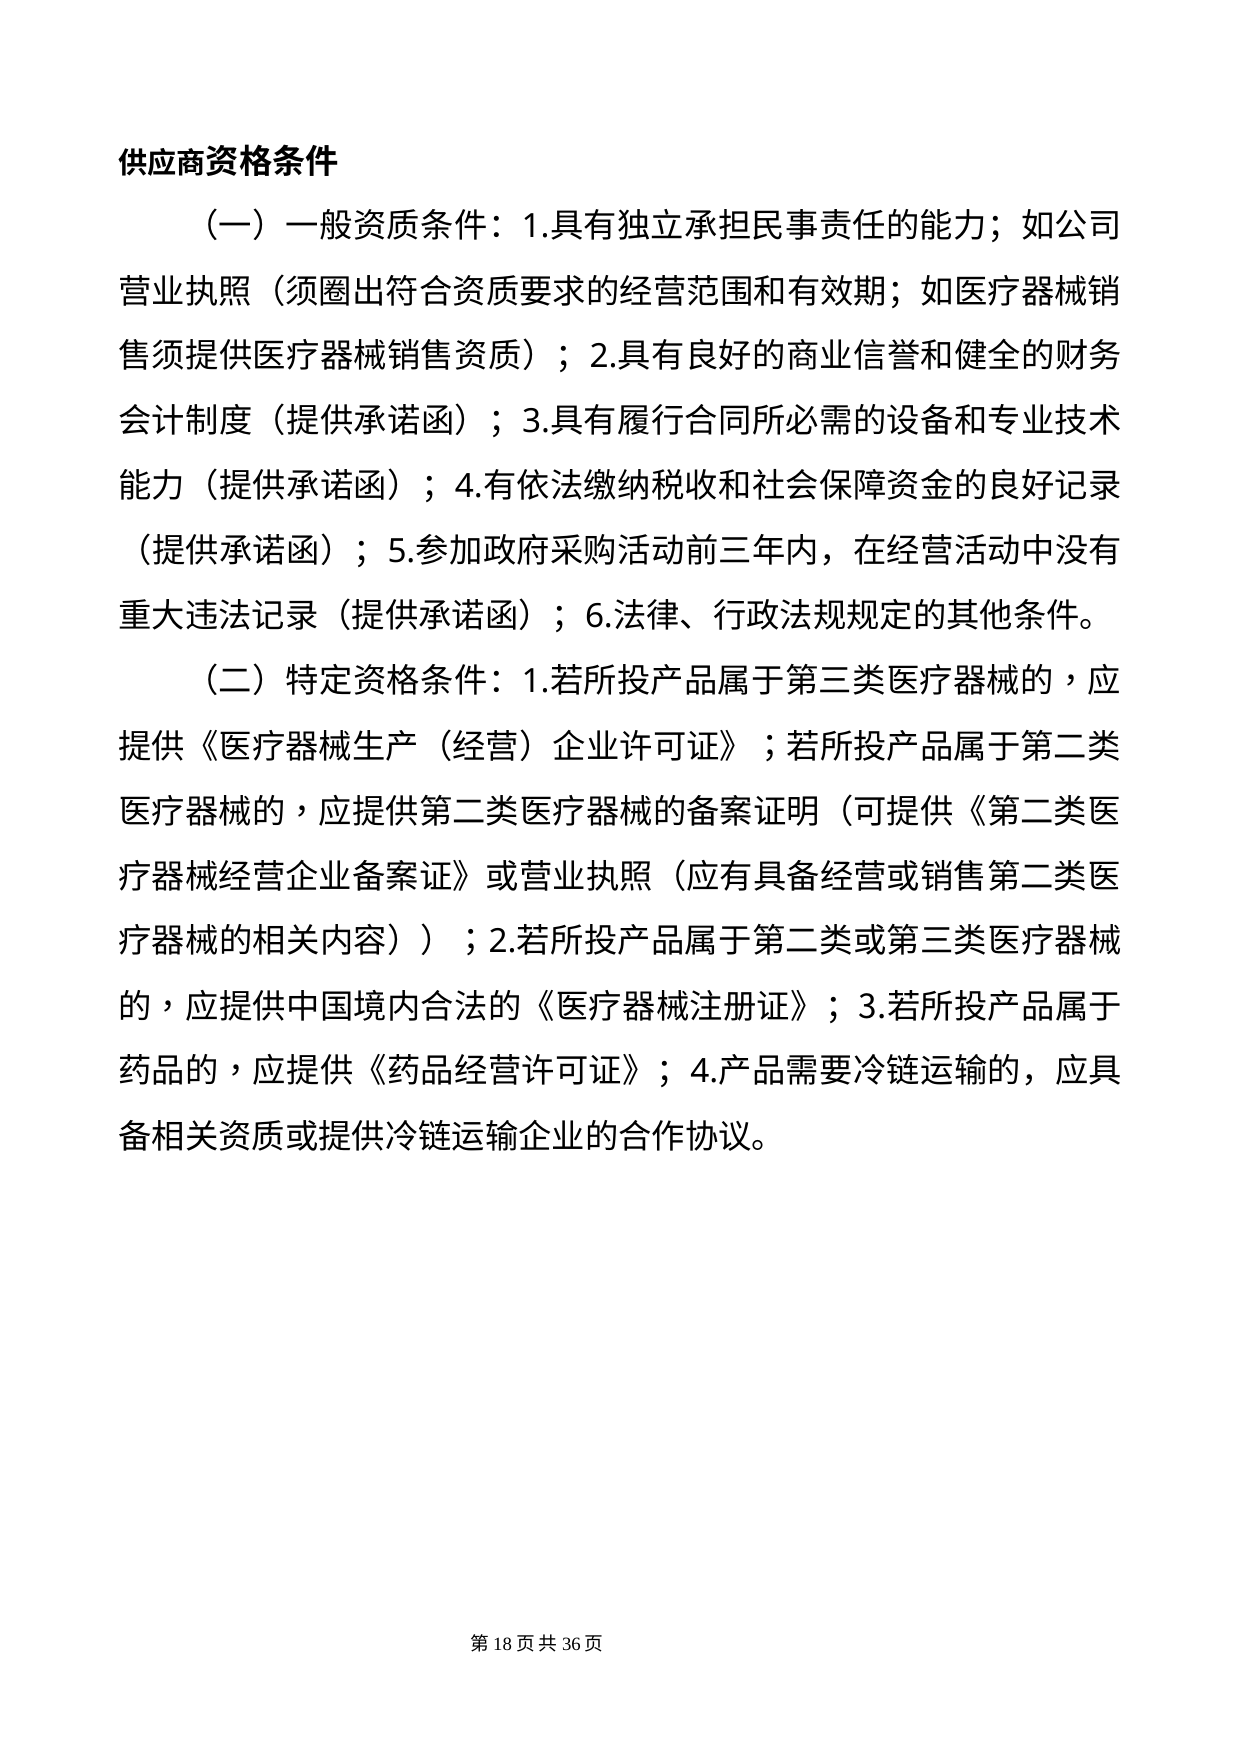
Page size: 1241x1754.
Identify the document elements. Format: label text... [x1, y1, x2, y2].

text （二）特定资格条件：1.若所投产品属于第三类医疗器械的，应提供《医疗器械生产（经营）企业许可证》；若所投产品属于第二类医疗器械的，应提供第二类医疗器械的备案证明（可提供《第二类医疗器械经营企业备案证》或营业执照（应有具备经营或销售第二类医疗器械的相关内容））；2.若所投产品属于第二类或第三类医疗器械的，应提供中国境内合法的《医疗器械注册证》；3.若所投产品属于药品的，应提供《药品经营许可证》；4.产品需要冷链运输的，应具备相关资质或提供冷链运输企业的合作协议。 [118, 646, 1122, 1166]
text 供应商资格条件 [118, 126, 1122, 191]
text （一）一般资质条件：1.具有独立承担民事责任的能力；如公司营业执照（须圈出符合资质要求的经营范围和有效期；如医疗器械销售须提供医疗器械销售资质）；2.具有良好的商业信誉和健全的财务会计制度（提供承诺函）；3.具有履行合同所必需的设备和专业技术能力（提供承诺函）；4.有依法缴纳税收和社会保障资金的良好记录（提供承诺函）；5.参加政府采购活动前三年内，在经营活动中没有重大违法记录（提供承诺函）；6.法律、行政法规规定的其他条件。 [118, 191, 1122, 646]
